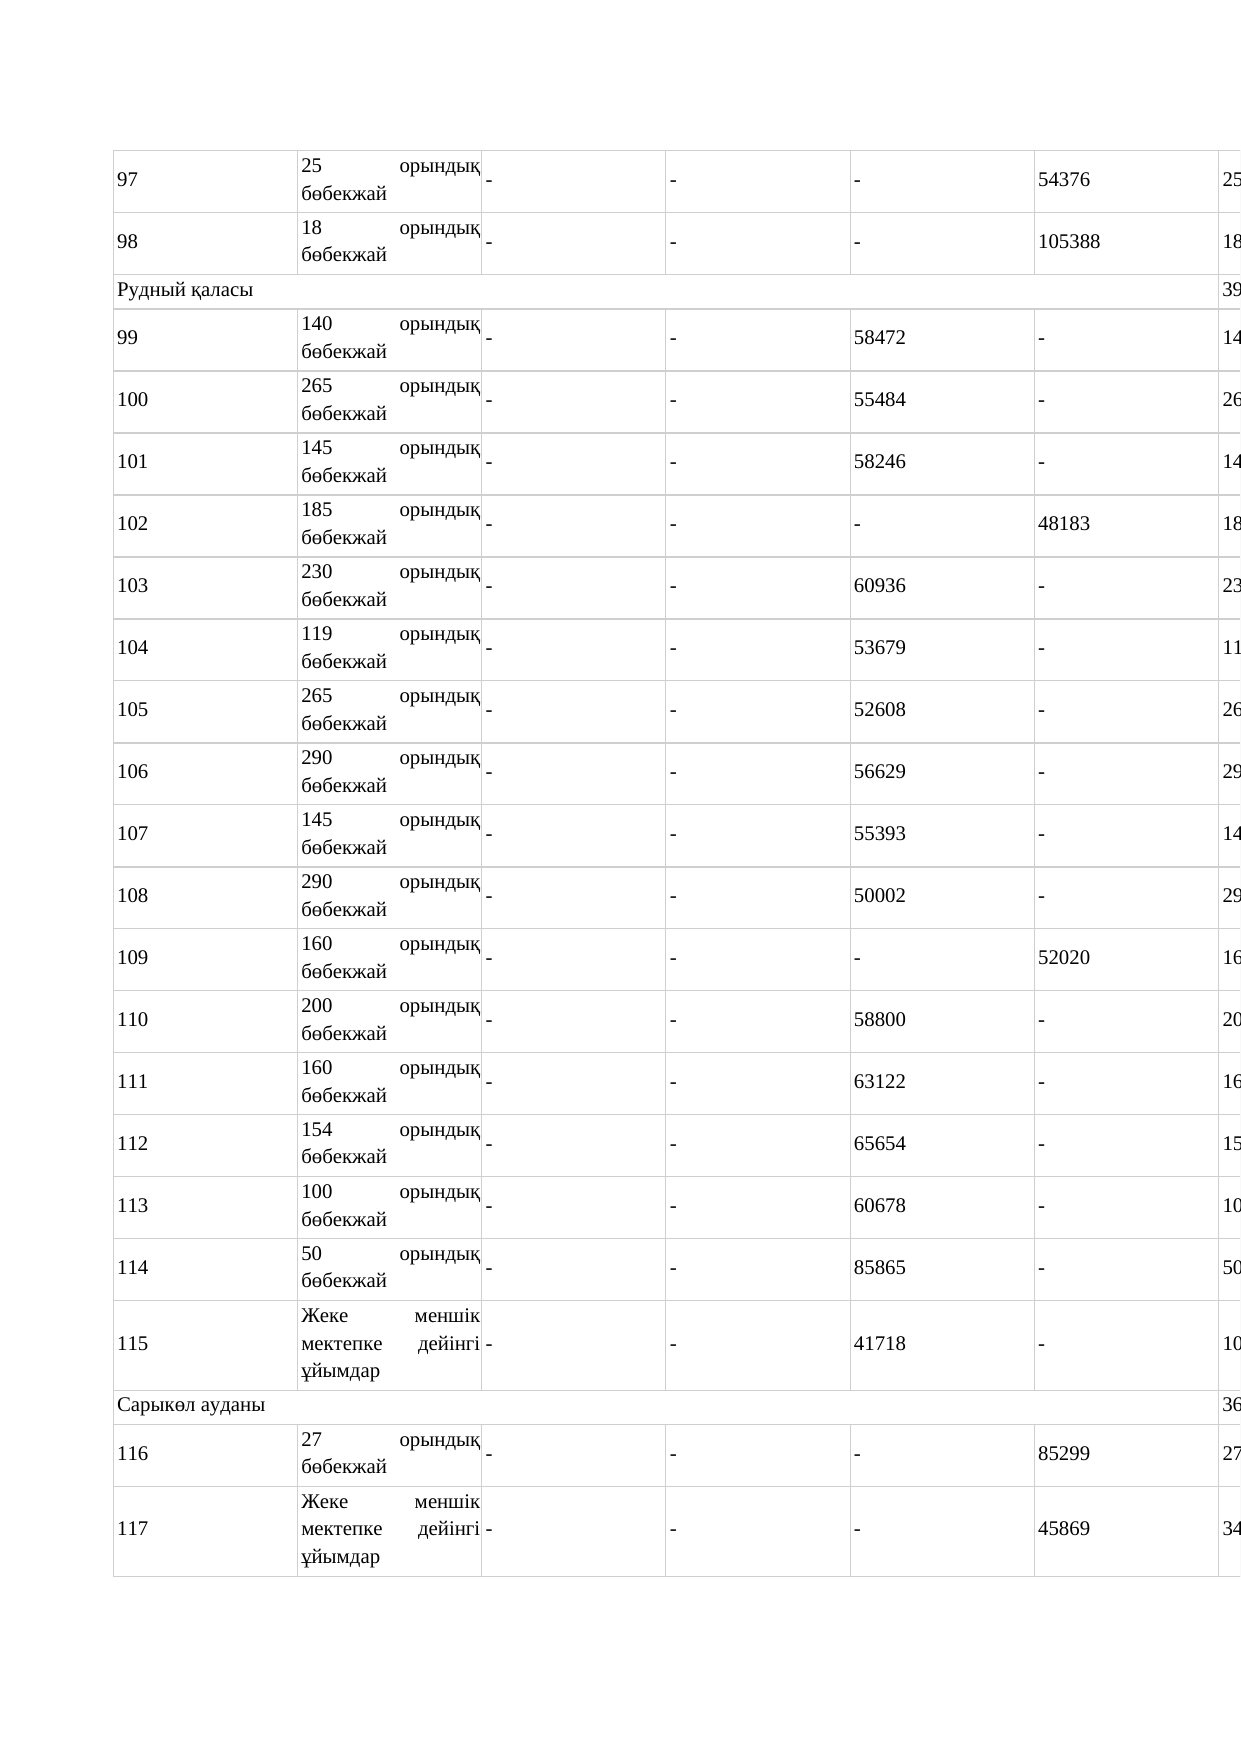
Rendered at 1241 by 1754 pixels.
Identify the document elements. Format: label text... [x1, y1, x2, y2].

table_cell 60936 [851, 558, 1034, 618]
table_cell - [666, 929, 850, 990]
table_cell 145 орындық бөбекжай [298, 434, 481, 494]
table_cell Жеке меншік мектепке дейінгі ұйымдар [298, 1487, 481, 1576]
table_cell - [1035, 681, 1218, 742]
table_cell 18 [1219, 213, 1240, 274]
table_cell - [666, 805, 850, 866]
table_cell 103 [114, 558, 297, 618]
table_cell - [1035, 1177, 1218, 1238]
table_cell - [666, 434, 850, 494]
table_cell - [666, 151, 850, 212]
table_cell - [666, 1239, 850, 1300]
table_cell - [666, 620, 850, 680]
table_cell - [666, 991, 850, 1052]
table_cell - [851, 213, 1034, 274]
table_cell 109 [114, 929, 297, 990]
table_cell 52608 [851, 681, 1034, 742]
table_cell 112 [114, 1115, 297, 1176]
table_cell - [482, 372, 665, 432]
table_cell 105388 [1035, 213, 1218, 274]
table_cell 110 [114, 991, 297, 1052]
table_cell - [482, 1487, 665, 1576]
table_cell - [1035, 310, 1218, 370]
table_cell 160 орындық бөбекжай [298, 929, 481, 990]
table_cell 116 [114, 1425, 297, 1486]
table_cell - [1035, 1053, 1218, 1114]
table_cell 230 [1219, 558, 1240, 618]
table_cell 99 [114, 310, 297, 370]
table_cell - [482, 620, 665, 680]
table_cell 55393 [851, 805, 1034, 866]
table_cell 115 [114, 1301, 297, 1389]
table_cell 154 [1219, 1115, 1240, 1176]
table_cell 105 [114, 681, 297, 742]
table_cell 140 [1219, 310, 1240, 370]
table_cell 111 [114, 1053, 297, 1114]
table_cell 58800 [851, 991, 1034, 1052]
table_cell 98 [114, 213, 297, 274]
table_cell 290 орындық бөбекжай [298, 868, 481, 928]
table_cell - [1035, 372, 1218, 432]
table_cell 200 [1219, 991, 1240, 1052]
table_cell - [666, 1425, 850, 1486]
table_cell - [666, 372, 850, 432]
table_cell - [1035, 868, 1218, 928]
table_cell 97 [114, 151, 297, 212]
table_cell 65654 [851, 1115, 1034, 1176]
table_cell - [666, 213, 850, 274]
table_cell - [482, 434, 665, 494]
table_cell - [666, 1487, 850, 1576]
table_cell - [666, 744, 850, 804]
table_cell 58246 [851, 434, 1034, 494]
table_cell 18 орындық бөбекжай [298, 213, 481, 274]
table_cell - [666, 1053, 850, 1114]
table_cell 119 орындық бөбекжай [298, 620, 481, 680]
table_cell - [482, 805, 665, 866]
table_cell 340 [1219, 1487, 1240, 1576]
table_cell 60678 [851, 1177, 1034, 1238]
table_cell 154 орындық бөбекжай [298, 1115, 481, 1176]
table_cell 50 [1219, 1239, 1240, 1300]
table_cell 114 [114, 1239, 297, 1300]
table_cell 119 [1219, 620, 1240, 680]
table_cell - [482, 1425, 665, 1486]
table_cell 85865 [851, 1239, 1034, 1300]
table_cell - [666, 868, 850, 928]
table_cell - [666, 1177, 850, 1238]
table_cell - [482, 868, 665, 928]
table_cell 113 [114, 1177, 297, 1238]
table_cell - [666, 558, 850, 618]
table_cell 27 орындық бөбекжай [298, 1425, 481, 1486]
table_cell - [851, 151, 1034, 212]
table_cell 58472 [851, 310, 1034, 370]
table_cell 25 орындық бөбекжай [298, 151, 481, 212]
table_cell 56629 [851, 744, 1034, 804]
table_cell - [666, 310, 850, 370]
table_cell 290 орындық бөбекжай [298, 744, 481, 804]
table_cell 265 [1219, 372, 1240, 432]
table_cell 145 [1219, 434, 1240, 494]
table_cell - [482, 558, 665, 618]
table_cell 290 [1219, 744, 1240, 804]
table_cell 117 [114, 1487, 297, 1576]
table_cell 104 [114, 620, 297, 680]
table_cell - [482, 213, 665, 274]
table_cell - [1035, 434, 1218, 494]
table_cell - [1035, 1239, 1218, 1300]
table_cell 108 [114, 868, 297, 928]
table_cell - [482, 1177, 665, 1238]
table_cell 265 орындық бөбекжай [298, 372, 481, 432]
table_cell 53679 [851, 620, 1034, 680]
table_cell - [851, 929, 1034, 990]
table_cell - [666, 1301, 850, 1389]
table_cell 1047 [1219, 1301, 1240, 1389]
table_cell - [1035, 805, 1218, 866]
table_cell 3945 [1219, 275, 1240, 308]
table_cell 145 [1219, 805, 1240, 866]
table_cell - [1035, 620, 1218, 680]
table_cell 102 [114, 496, 297, 556]
table_cell 45869 [1035, 1487, 1218, 1576]
table_cell 41718 [851, 1301, 1034, 1389]
table_cell - [851, 496, 1034, 556]
table_cell 101 [114, 434, 297, 494]
table_cell 265 орындық бөбекжай [298, 681, 481, 742]
table_cell - [482, 1053, 665, 1114]
table_cell 265 [1219, 681, 1240, 742]
table_cell - [482, 744, 665, 804]
table_cell 145 орындық бөбекжай [298, 805, 481, 866]
table_cell 100 [114, 372, 297, 432]
table_cell - [482, 496, 665, 556]
table_cell Сарыкөл ауданы [114, 1391, 1218, 1424]
table_cell 367 [1219, 1391, 1240, 1424]
table_cell 106 [114, 744, 297, 804]
table_cell Рудный қаласы [114, 275, 1218, 308]
table_cell 48183 [1035, 496, 1218, 556]
table_cell - [1035, 1115, 1218, 1176]
table_cell 50 орындық бөбекжай [298, 1239, 481, 1300]
table_cell - [482, 1301, 665, 1389]
table_cell 185 орындық бөбекжай [298, 496, 481, 556]
table_cell 63122 [851, 1053, 1034, 1114]
table_cell - [482, 681, 665, 742]
table_cell - [482, 1239, 665, 1300]
table_cell 160 орындық бөбекжай [298, 1053, 481, 1114]
table_cell - [1035, 744, 1218, 804]
table_cell - [666, 681, 850, 742]
table_cell 27 [1219, 1425, 1240, 1486]
table_cell 107 [114, 805, 297, 866]
table_cell 160 [1219, 929, 1240, 990]
table_cell - [482, 1115, 665, 1176]
table_cell 290 [1219, 868, 1240, 928]
table_cell - [666, 1115, 850, 1176]
table_cell - [851, 1487, 1034, 1576]
table_cell 160 [1219, 1053, 1240, 1114]
table_cell - [1035, 1301, 1218, 1389]
table_cell - [666, 496, 850, 556]
table_cell - [482, 991, 665, 1052]
table_cell 100 [1219, 1177, 1240, 1238]
table_cell 185 [1219, 496, 1240, 556]
table_cell 140 орындық бөбекжай [298, 310, 481, 370]
table_cell 54376 [1035, 151, 1218, 212]
table_cell 50002 [851, 868, 1034, 928]
table_cell 230 орындық бөбекжай [298, 558, 481, 618]
table_cell 55484 [851, 372, 1034, 432]
table_cell - [1035, 991, 1218, 1052]
table_cell 100 орындық бөбекжай [298, 1177, 481, 1238]
table_cell - [482, 310, 665, 370]
table_cell - [482, 151, 665, 212]
table_cell - [851, 1425, 1034, 1486]
table_cell 52020 [1035, 929, 1218, 990]
table_cell - [482, 929, 665, 990]
table_cell 25 [1219, 151, 1240, 212]
table_cell 200 орындық бөбекжай [298, 991, 481, 1052]
table_cell 85299 [1035, 1425, 1218, 1486]
table_cell - [1035, 558, 1218, 618]
table_cell Жеке меншік мектепке дейінгі ұйымдар [298, 1301, 481, 1389]
